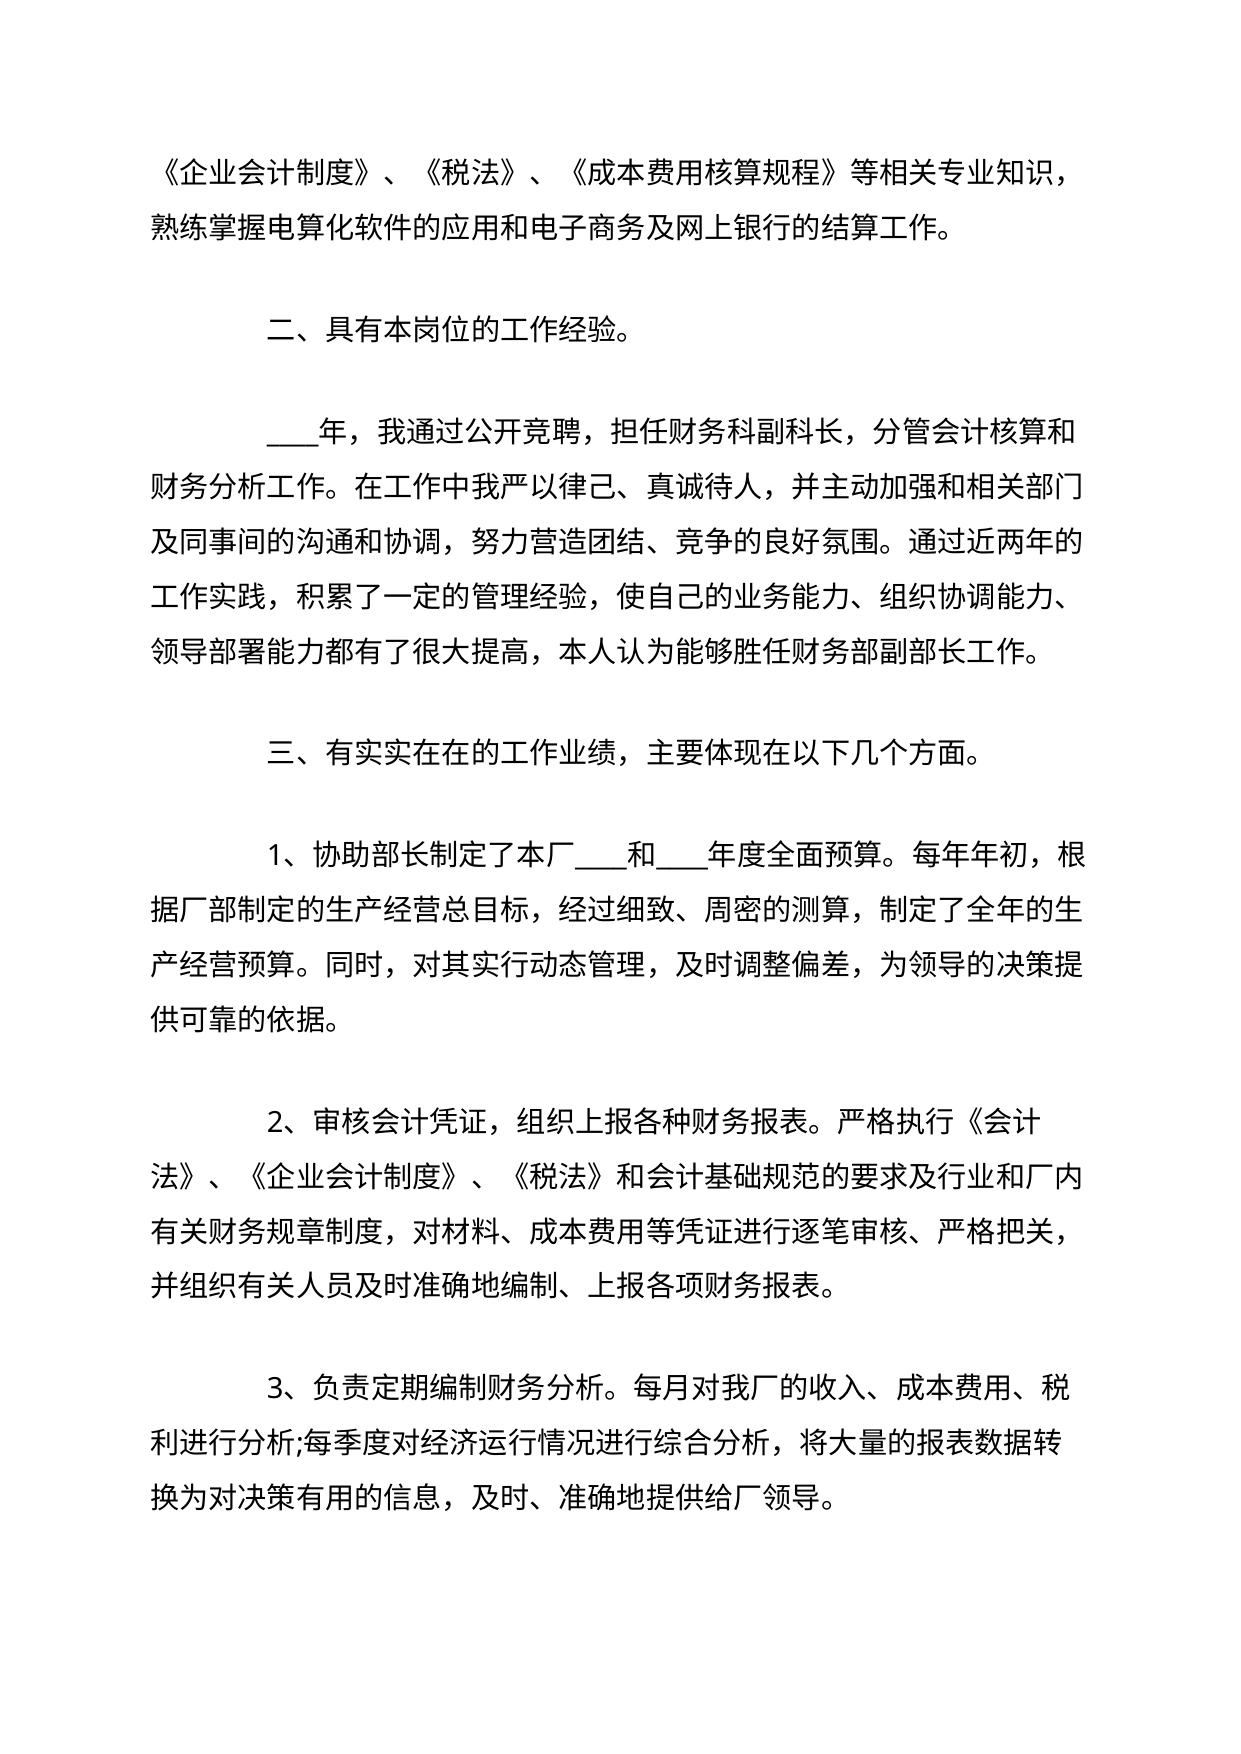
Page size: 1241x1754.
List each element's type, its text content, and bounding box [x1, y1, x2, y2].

text 三、有实实在在的工作业绩，主要体现在以下几个方面。 [150, 730, 1090, 772]
text 2、审核会计凭证，组织上报各种财务报表。严格执行《会计法》、《企业会计制度》、《税法》和会计基础规范的要求及行业和厂内有关财务规章制度，对材料、成本费用等凭证进行逐笔审核、严格把关，并组织有关人员及时准确地编制、上报各项财务报表。 [150, 1098, 1090, 1305]
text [150, 150, 1090, 247]
text 二、具有本岗位的工作经验。 [150, 307, 1090, 349]
text 3、负责定期编制财务分析。每月对我厂的收入、成本费用、税利进行分析;每季度对经济运行情况进行综合分析，将大量的报表数据转换为对决策有用的信息，及时、准确地提供给厂领导。 [150, 1365, 1090, 1517]
text 1、协助部长制定了本厂____和____年度全面预算。每年年初，根据厂部制定的生产经营总目标，经过细致、周密的测算，制定了全年的生产经营预算。同时，对其实行动态管理，及时调整偏差，为领导的决策提供可靠的依据。 [150, 832, 1090, 1039]
text ____年，我通过公开竞聘，担任财务科副科长，分管会计核算和财务分析工作。在工作中我严以律己、真诚待人，并主动加强和相关部门及同事间的沟通和协调，努力营造团结、竞争的良好氛围。通过近两年的工作实践，积累了一定的管理经验，使自己的业务能力、组织协调能力、领导部署能力都有了很大提高，本人认为能够胜任财务部副部长工作。 [150, 408, 1090, 670]
